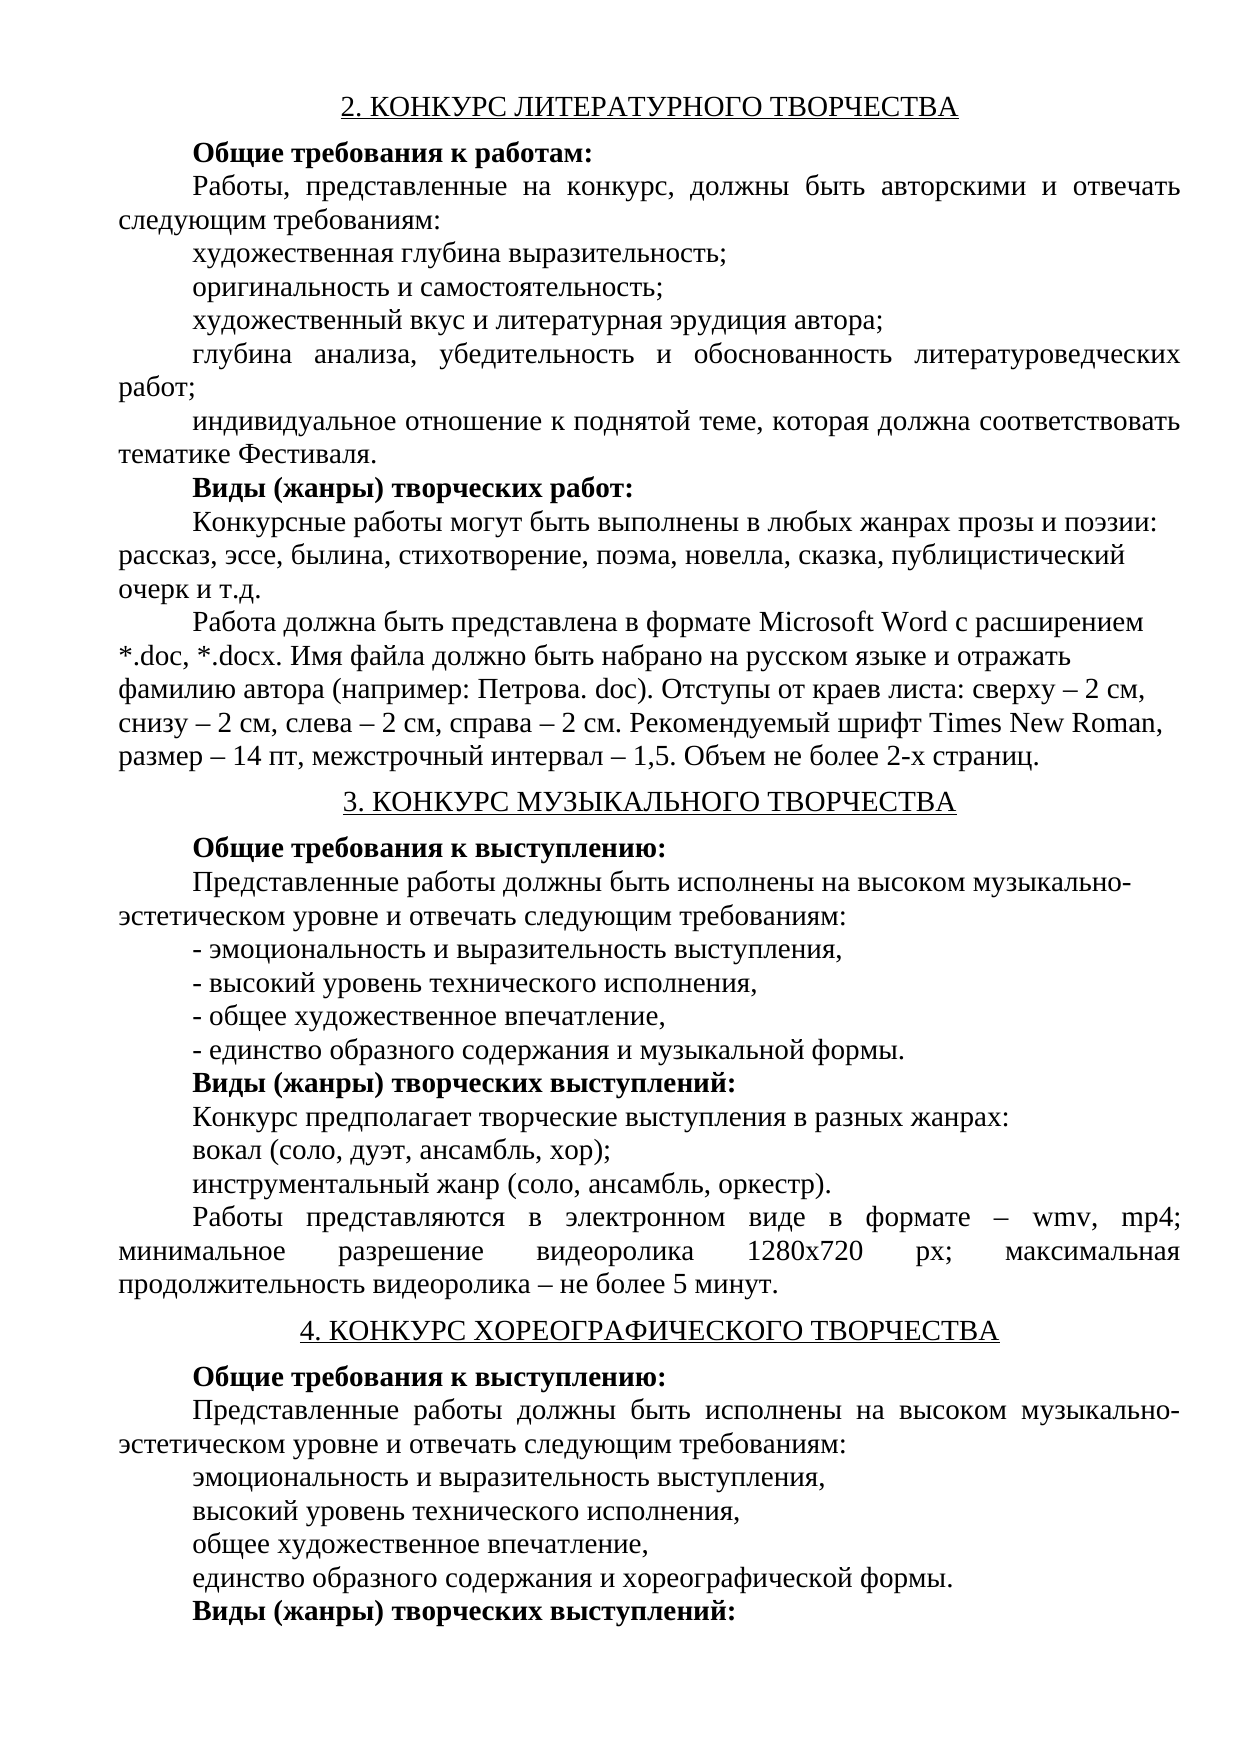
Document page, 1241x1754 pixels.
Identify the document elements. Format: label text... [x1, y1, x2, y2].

list - единство образного содержания и музыкальной формы. [118, 1032, 1181, 1065]
list Виды (жанры) творческих выступлений: [118, 1593, 1181, 1627]
list художественный вкус и литературная эрудиция автора; [118, 302, 1181, 336]
text художественная глубина выразительность; [118, 235, 1181, 269]
list общее художественное впечатление, [118, 1526, 1181, 1560]
text 2. КОНКУРС ЛИТЕРАТУРНОГО ТВОРЧЕСТВА [118, 89, 1181, 122]
text Общие требования к выступлению: [118, 831, 1181, 864]
list инструментальный жанр (соло, ансамбль, оркестр). [118, 1166, 1181, 1199]
text 3. КОНКУРС МУЗЫКАЛЬНОГО ТВОРЧЕСТВА [118, 784, 1181, 818]
list Виды (жанры) творческих работ: [118, 470, 1181, 504]
list - общее художественное впечатление, [118, 998, 1181, 1032]
list индивидуальное отношение к поднятой теме, которая должна соответствовать тематике Фестиваля. [118, 403, 1181, 470]
list высокий уровень технического исполнения, [118, 1493, 1181, 1526]
list Конкурс предполагает творческие выступления в разных жанрах: [118, 1099, 1181, 1132]
list оригинальность и самостоятельность; [118, 269, 1181, 302]
list Виды (жанры) творческих выступлений: [118, 1065, 1181, 1099]
list Конкурсные работы могут быть выполнены в любых жанрах прозы и поэзии: рассказ, эссе, былина, стихотворение, поэма, новелла, сказка, публицистический очерк и т.д. [118, 504, 1181, 604]
text 4. КОНКУРС ХОРЕОГРАФИЧЕСКОГО ТВОРЧЕСТВА [118, 1313, 1181, 1346]
list эмоциональность и выразительность выступления, [118, 1459, 1181, 1493]
list Представленные работы должны быть исполнены на высоком музыкально-эстетическом уровне и отвечать следующим требованиям: [118, 864, 1181, 931]
list Работа должна быть представлена в формате Microsoft Word с расширением *.doc, *.docx. Имя файла должно быть набрано на русском языке и отражать фамилию автора (например: Петрова. doc). Отступы от краев листа: сверху – 2 см, снизу – 2 см, слева – 2 см, справа – 2 см. Рекомендуемый шрифт Times New Roman, размер – 14 пт, межстрочный интервал – 1,5. Объем не более 2-х страниц. [118, 604, 1181, 772]
list Представленные работы должны быть исполнены на высоком музыкально-эстетическом уровне и отвечать следующим требованиям: [118, 1392, 1181, 1459]
text Общие требования к выступлению: [118, 1359, 1181, 1392]
list - эмоциональность и выразительность выступления, [118, 931, 1181, 965]
list Работы, представленные на конкурс, должны быть авторскими и отвечать следующим требованиям: [118, 168, 1181, 235]
list глубина анализа, убедительность и обоснованность литературоведческих работ; [118, 336, 1181, 403]
list единство образного содержания и хореографической формы. [118, 1560, 1181, 1593]
list Общие требования к работам: [118, 135, 1181, 168]
list - высокий уровень технического исполнения, [118, 965, 1181, 998]
list вокал (соло, дуэт, ансамбль, хор); [118, 1132, 1181, 1166]
